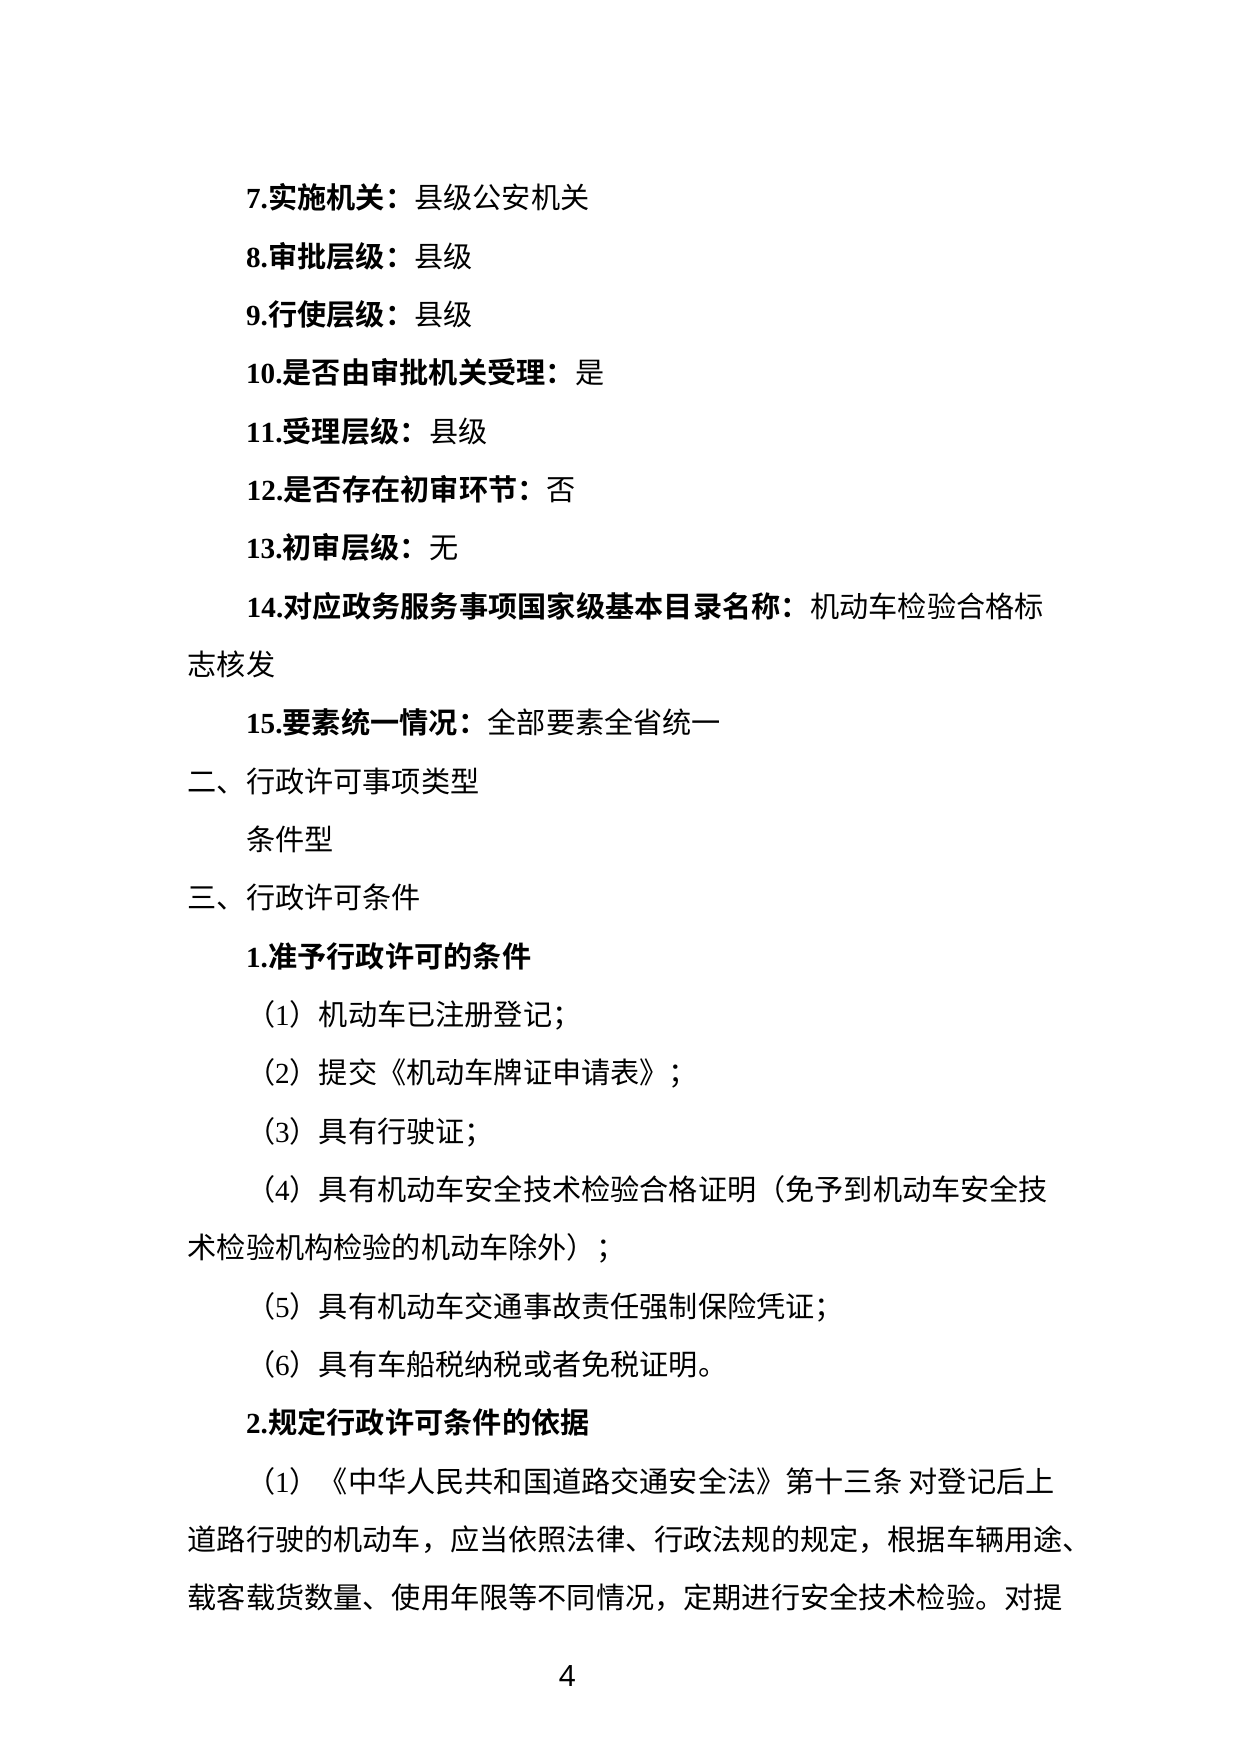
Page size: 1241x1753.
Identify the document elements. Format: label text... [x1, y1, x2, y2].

text （1）机动车已注册登记； [246, 979, 1230, 1037]
text 15.要素统一情况：全部要素全省统一 [246, 687, 1230, 746]
text 2.规定行政许可条件的依据 [246, 1387, 1230, 1446]
text 13.初审层级：无 [246, 512, 1230, 571]
text （4）具有机动车安全技术检验合格证明（免予到机动车安全技术检验机构检验的机动车除外）； [187, 1154, 1063, 1271]
text 1.准予行政许可的条件 [246, 921, 1230, 979]
text 12.是否存在初审环节：否 [187, 454, 1230, 512]
text 11.受理层级：县级 [246, 396, 1230, 454]
text （6）具有车船税纳税或者免税证明。 [246, 1329, 1230, 1387]
text （3）具有行驶证； [246, 1096, 1230, 1154]
text 志核发 [187, 629, 1230, 687]
text 8.审批层级：县级 [246, 221, 1230, 279]
text 14.对应政务服务事项国家级基本目录名称：机动车检验合格标 [187, 571, 1230, 629]
text 10.是否由审批机关受理：是 [246, 337, 1230, 396]
text 载客载货数量、使用年限等不同情况，定期进行安全技术检验。对提 [187, 1562, 1230, 1621]
text 三、行政许可条件 [187, 862, 1230, 921]
text 7.实施机关：县级公安机关 [246, 162, 1230, 221]
text （5）具有机动车交通事故责任强制保险凭证； [246, 1271, 1230, 1329]
text 道路行驶的机动车，应当依照法律、行政法规的规定，根据车辆用途、 [187, 1504, 1230, 1562]
text （2）提交《机动车牌证申请表》； [246, 1037, 1230, 1096]
text 二、行政许可事项类型 [187, 746, 1230, 804]
text 9.行使层级：县级 [246, 279, 1230, 337]
text 条件型 [246, 804, 1230, 862]
text （1）《中华人民共和国道路交通安全法》第十三条 对登记后上 [187, 1446, 1230, 1504]
